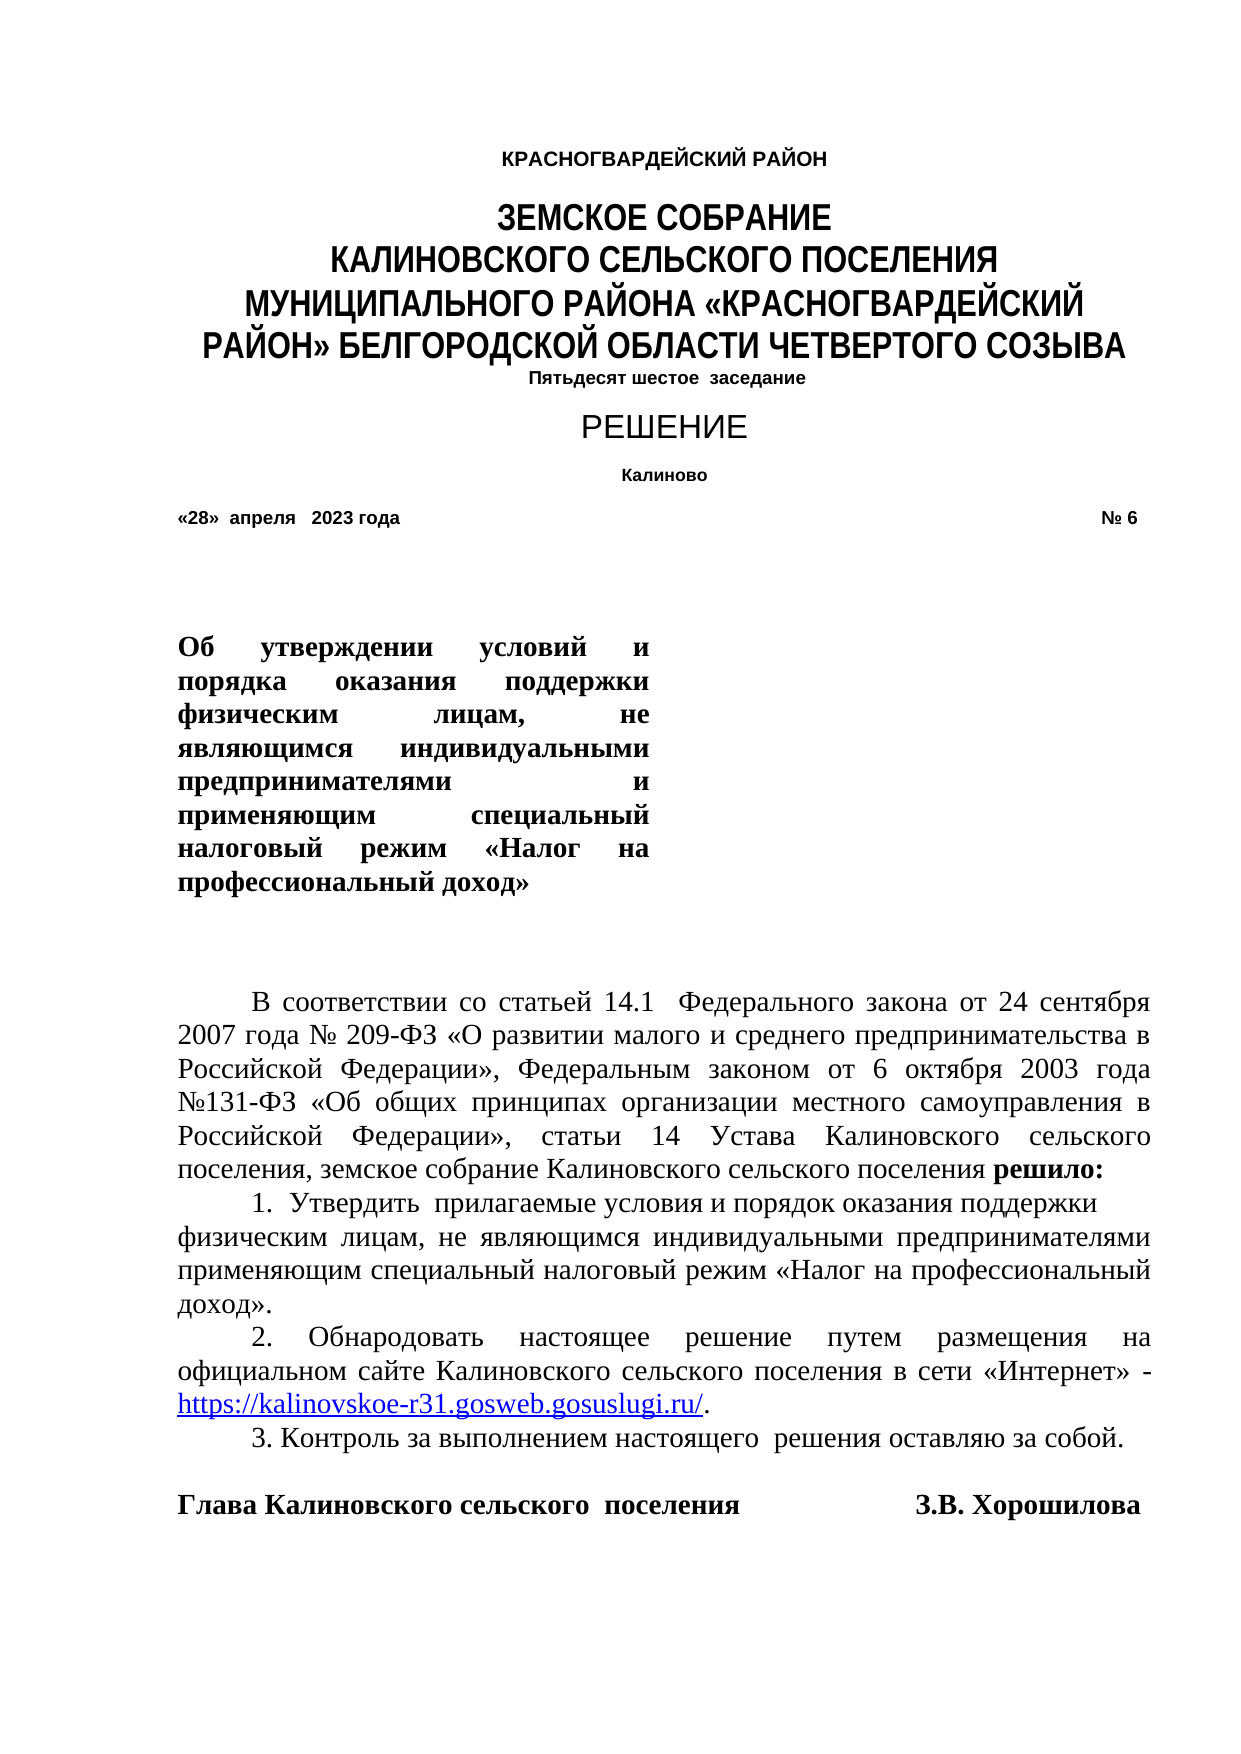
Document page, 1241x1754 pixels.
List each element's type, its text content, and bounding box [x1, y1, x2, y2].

text Глава Калиновского сельского поселения З.В. Хорошилова [177, 1487, 1152, 1521]
text РЕШЕНИЕ [177, 408, 1152, 446]
text КАЛИНОВСКОГО СЕЛЬСКОГО ПОСЕЛЕНИЯ [177, 238, 1152, 281]
text ЗЕМСКОЕ СОБРАНИЕ [177, 195, 1152, 238]
text 3. Контроль за выполнением настоящего решения оставляю за собой. [177, 1420, 1152, 1453]
list Утвердить прилагаемые условия и порядок оказания поддержки [251, 1185, 1152, 1219]
text физическим лицам, не являющимся индивидуальными предпринимателями применяющим специальный налоговый режим «Налог на профессиональный доход». [177, 1219, 1152, 1319]
text Пятьдесят шестое заседание [177, 367, 1152, 388]
text 2. Обнародовать настоящее решение путем размещения на официальном сайте Калиновского сельского поселения в сети «Интернет» - https://kalinovskoe-r31.gosweb.gosuslugi.ru/. [177, 1319, 1152, 1420]
text «28» апреля 2023 года № 6 [177, 507, 1152, 529]
text Об утверждении условий и порядка оказания поддержки физическим лицам, не являющимся индивидуальными предпринимателями и применяющим специальный налоговый режим «Налог на профессиональный доход» [177, 629, 650, 898]
text КРАСНОГВАРДЕЙСКИЙ РАЙОН [177, 147, 1152, 171]
text МУНИЦИПАЛЬНОГО РАЙОНА «КРАСНОГВАРДЕЙСКИЙ РАЙОН» БЕЛГОРОДСКОЙ ОБЛАСТИ ЧЕТВЕРТОГО СОЗЫВА [177, 281, 1152, 367]
text В соответствии со статьей 14.1 Федерального закона от 24 сентября 2007 года № 209-ФЗ «О развитии малого и среднего предпринимательства в Российской Федерации», Федеральным законом от 6 октября 2003 года №131-ФЗ «Об общих принципах организации местного самоуправления в Российской Федерации», статьи 14 Устава Калиновского сельского поселения, земское собрание Калиновского сельского поселения решило: [177, 984, 1152, 1185]
text Калиново [177, 465, 1152, 486]
